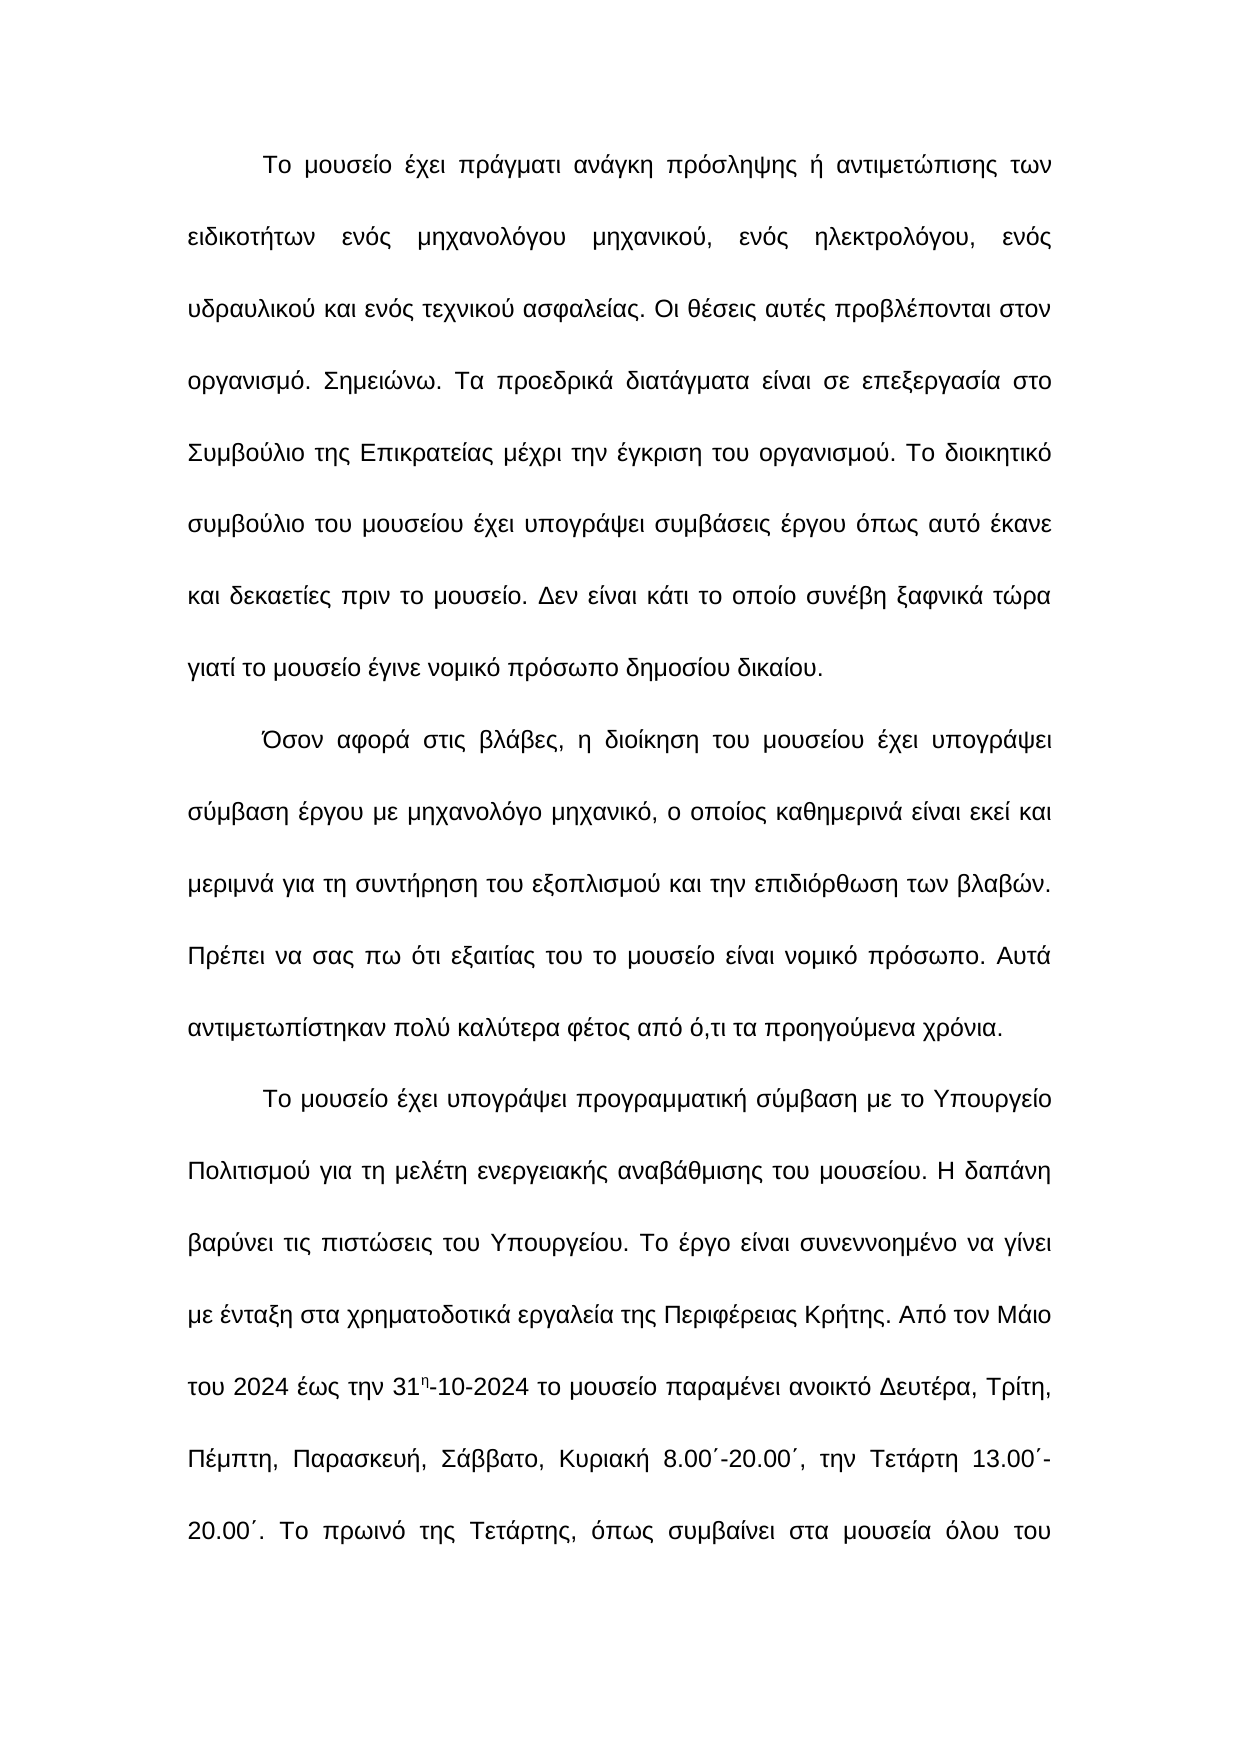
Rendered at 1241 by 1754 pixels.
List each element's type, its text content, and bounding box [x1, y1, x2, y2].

text Το μουσείο έχει πράγματι ανάγκη πρόσληψης ή αντιμετώπισης των ειδικοτήτων ενός μηχανολόγου μηχανικού, ενός ηλεκτρολόγου, ενός υδραυλικού και ενός τεχνικού ασφαλείας. Οι θέσεις αυτές προβλέπονται στον οργανισμό. Σημειώνω. Τα προεδρικά διατάγματα είναι σε επεξεργασία στο Συμβούλιο της Επικρατείας μέχρι την έγκριση του οργανισμού. Το διοικητικό συμβούλιο του μουσείου έχει υπογράψει συμβάσεις έργου όπως αυτό έκανε και δεκαετίες πριν το μουσείο. Δεν είναι κάτι το οποίο συνέβη ξαφνικά τώρα γιατί το μουσείο έγινε νομικό πρόσωπο δημοσίου δικαίου. [187, 150, 1053, 682]
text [187, 1084, 1053, 1544]
text Όσον αφορά στις βλάβες, η διοίκηση του μουσείου έχει υπογράψει σύμβαση έργου με μηχανολόγο μηχανικό, ο οποίος καθημερινά είναι εκεί και μεριμνά για τη συντήρηση του εξοπλισμού και την επιδιόρθωση των βλαβών. Πρέπει να σας πω ότι εξαιτίας του το μουσείο είναι νομικό πρόσωπο. Αυτά αντιμετωπίστηκαν πολύ καλύτερα φέτος από ό,τι τα προηγούμενα χρόνια. [187, 725, 1053, 1041]
